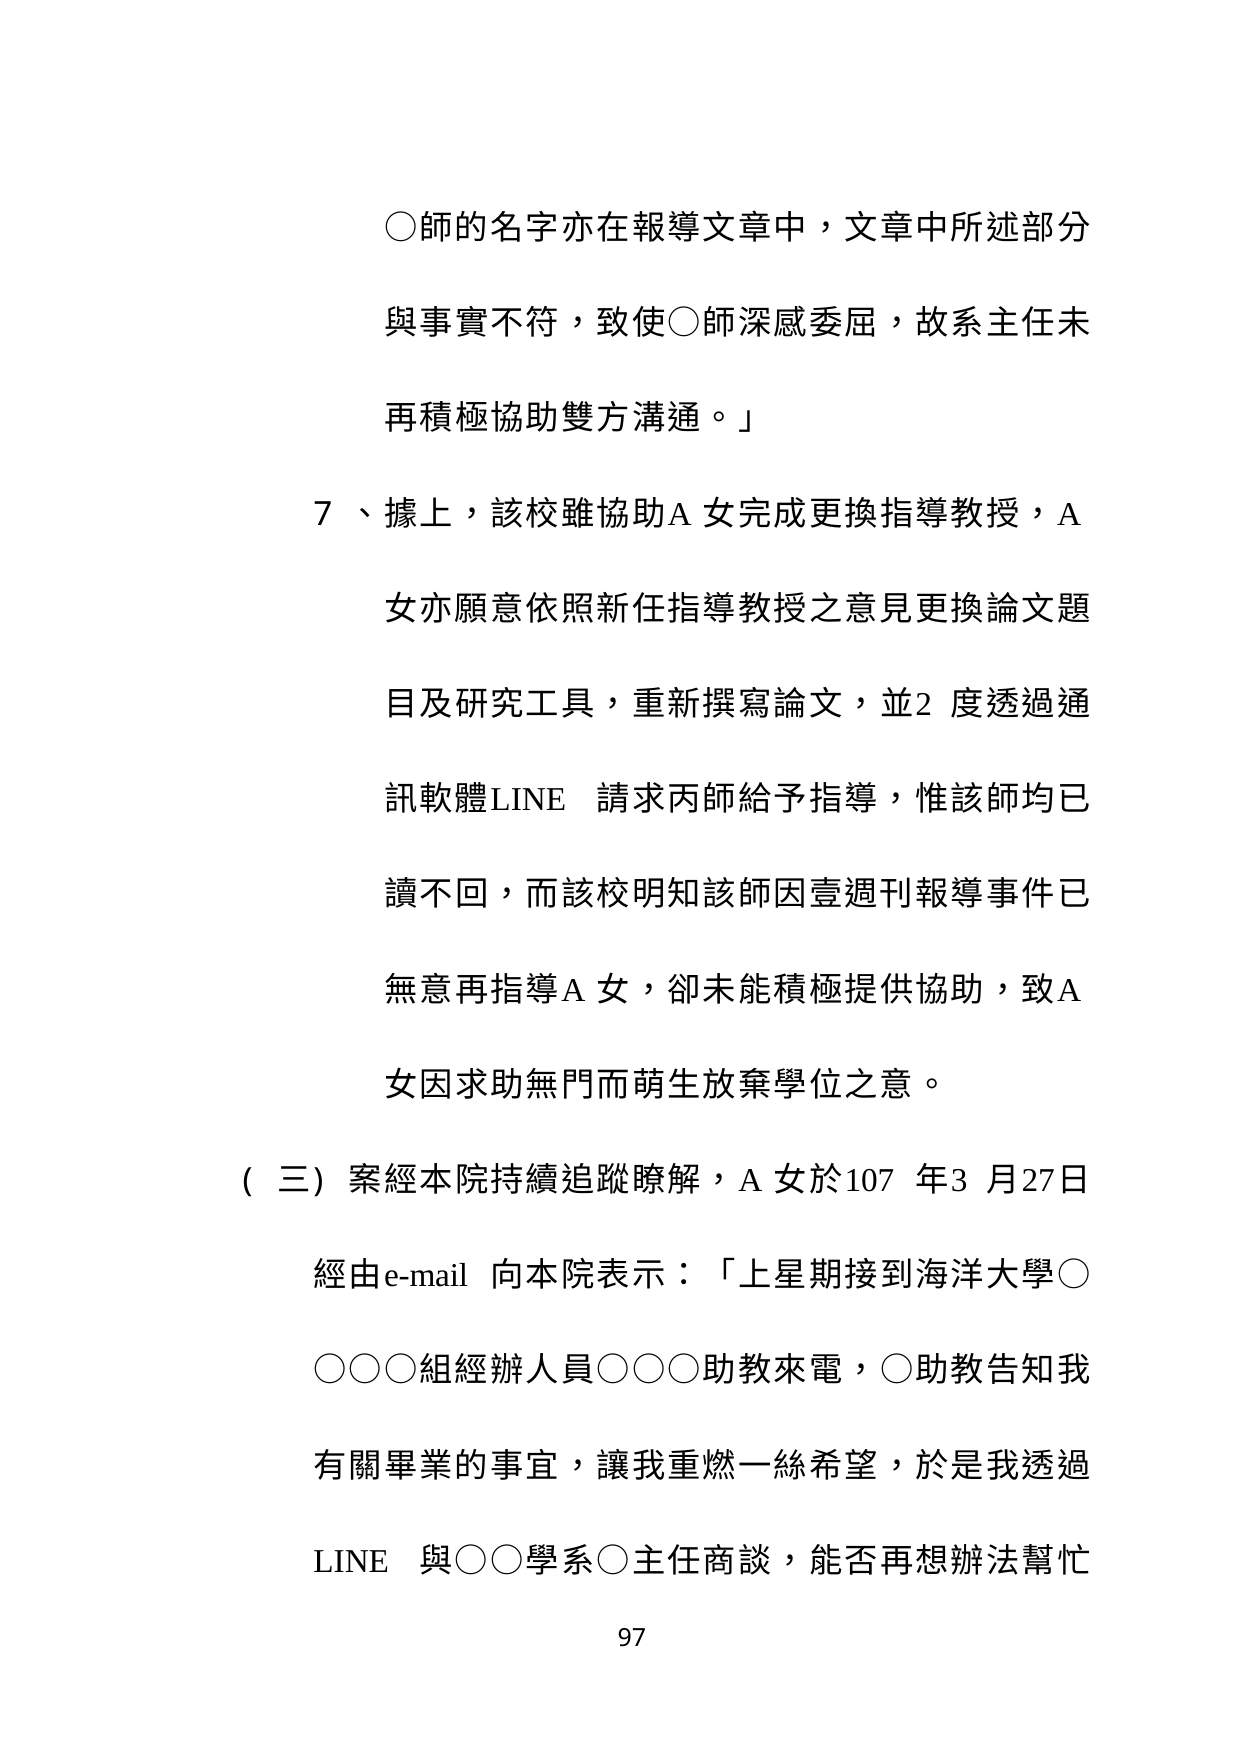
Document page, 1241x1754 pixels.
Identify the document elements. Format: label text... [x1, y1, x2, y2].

subtitle 據上，該校雖協助A女完成更換指導教授，A女亦願意依照新任指導教授之意見更換論文題目及研究工具，重新撰寫論文，並2度透過通訊軟體LINE請求丙師給予指導，惟該師均已讀不回，而該校明知該師因壹週刊報導事件已無意再指導A女，卻未能積極提供協助，致A女因求助無門而萌生放棄學位之意。 [296, 463, 1092, 1129]
